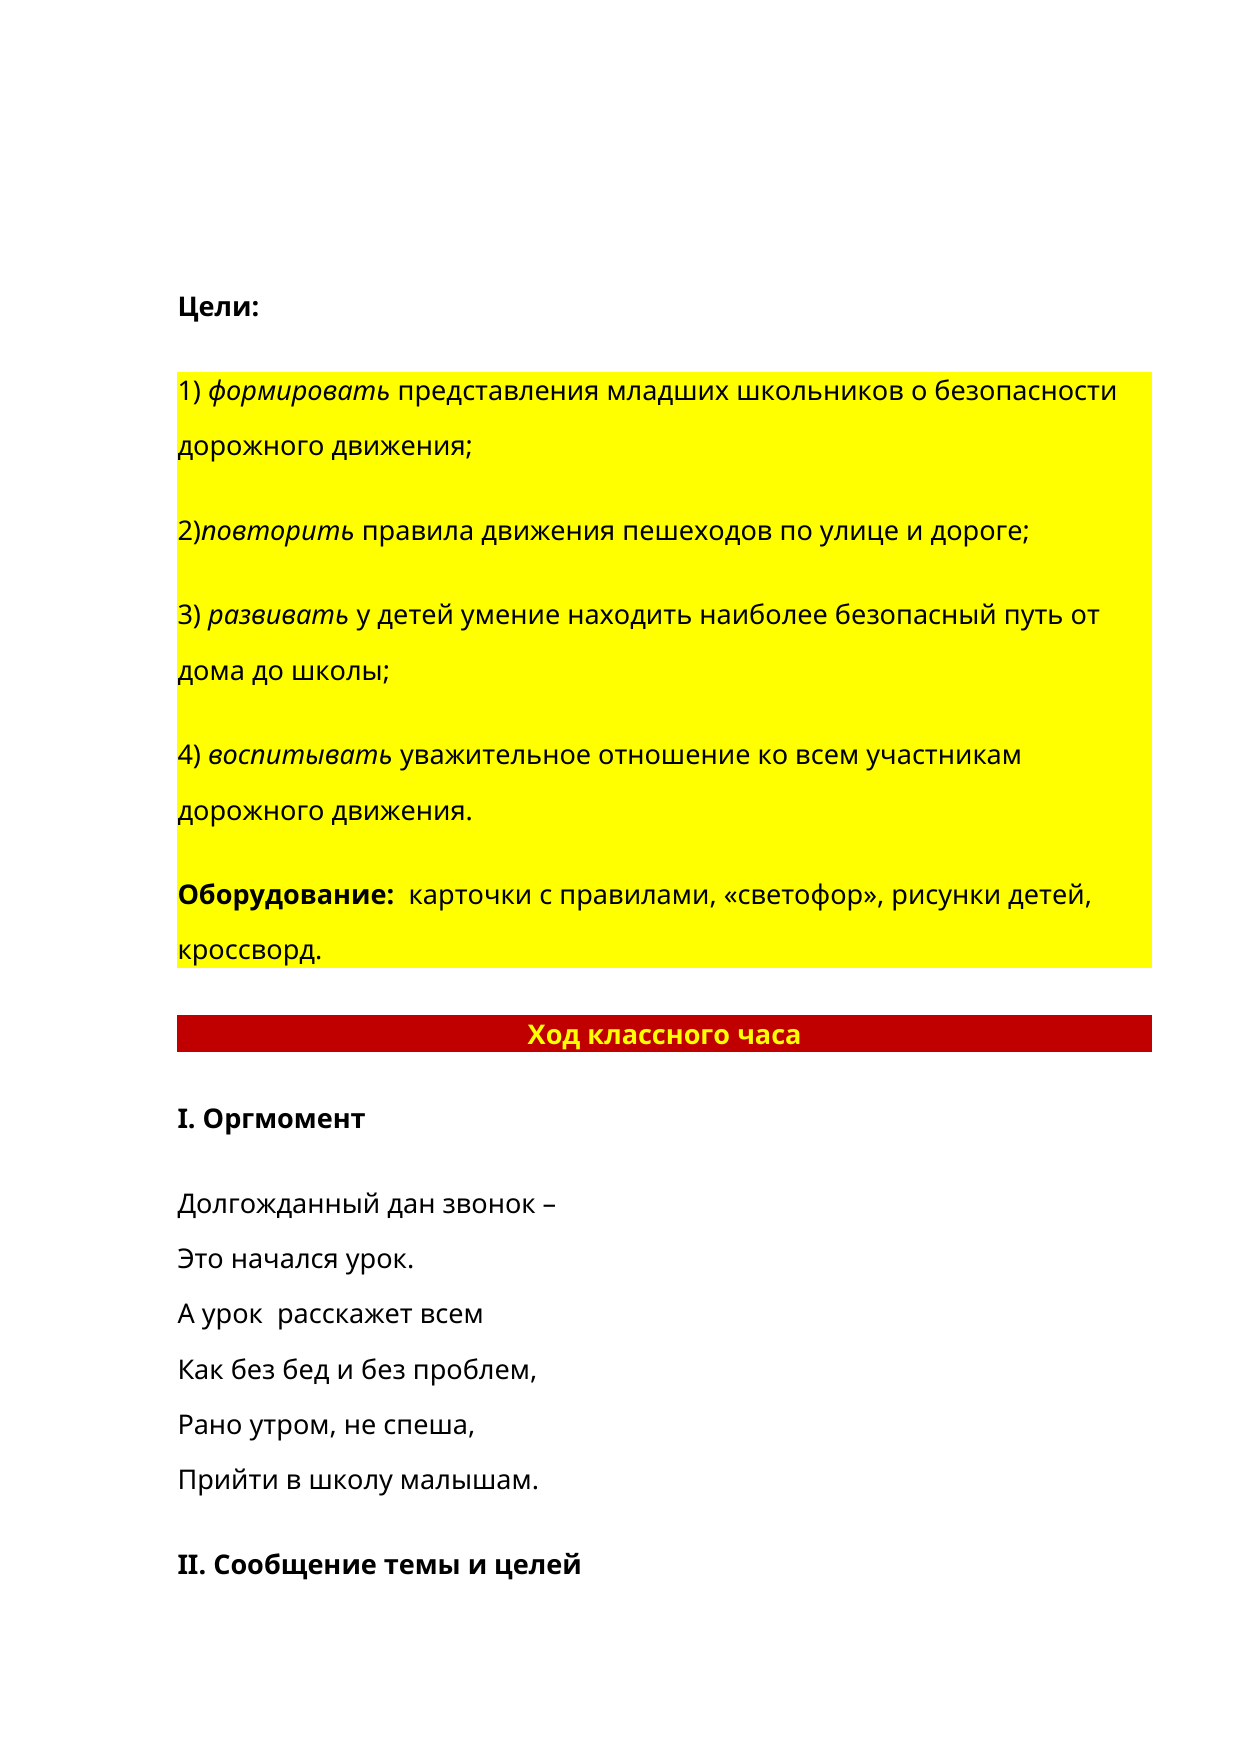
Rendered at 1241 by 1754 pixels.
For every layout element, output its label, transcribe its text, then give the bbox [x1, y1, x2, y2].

text II. Сообщение темы и целей [177, 1545, 1152, 1582]
text 2)повторить правила движения пешеходов по улице и дороге; [177, 511, 1152, 548]
text 4) воспитывать уважительное отношение ко всем участникам дорожного движения. [177, 736, 1152, 828]
text 3) развивать у детей умение находить наиболее безопасный путь от дома до школы; [177, 596, 1152, 688]
text Ход классного часа [177, 1015, 1152, 1052]
text 1) формировать представления младших школьников о безопасности дорожного движения; [177, 372, 1152, 464]
text Оборудование: карточки с правилами, «светофор», рисунки детей, кроссворд. [177, 875, 1152, 968]
text I. Оргмомент [177, 1100, 1152, 1137]
text Цели: [177, 287, 1152, 324]
text Долгожданный дан звонок – Это начался урок. А урок расскажет всем Как без бед и без проблем, Рано утром, не спеша, Прийти в школу малышам. [177, 1184, 1152, 1498]
